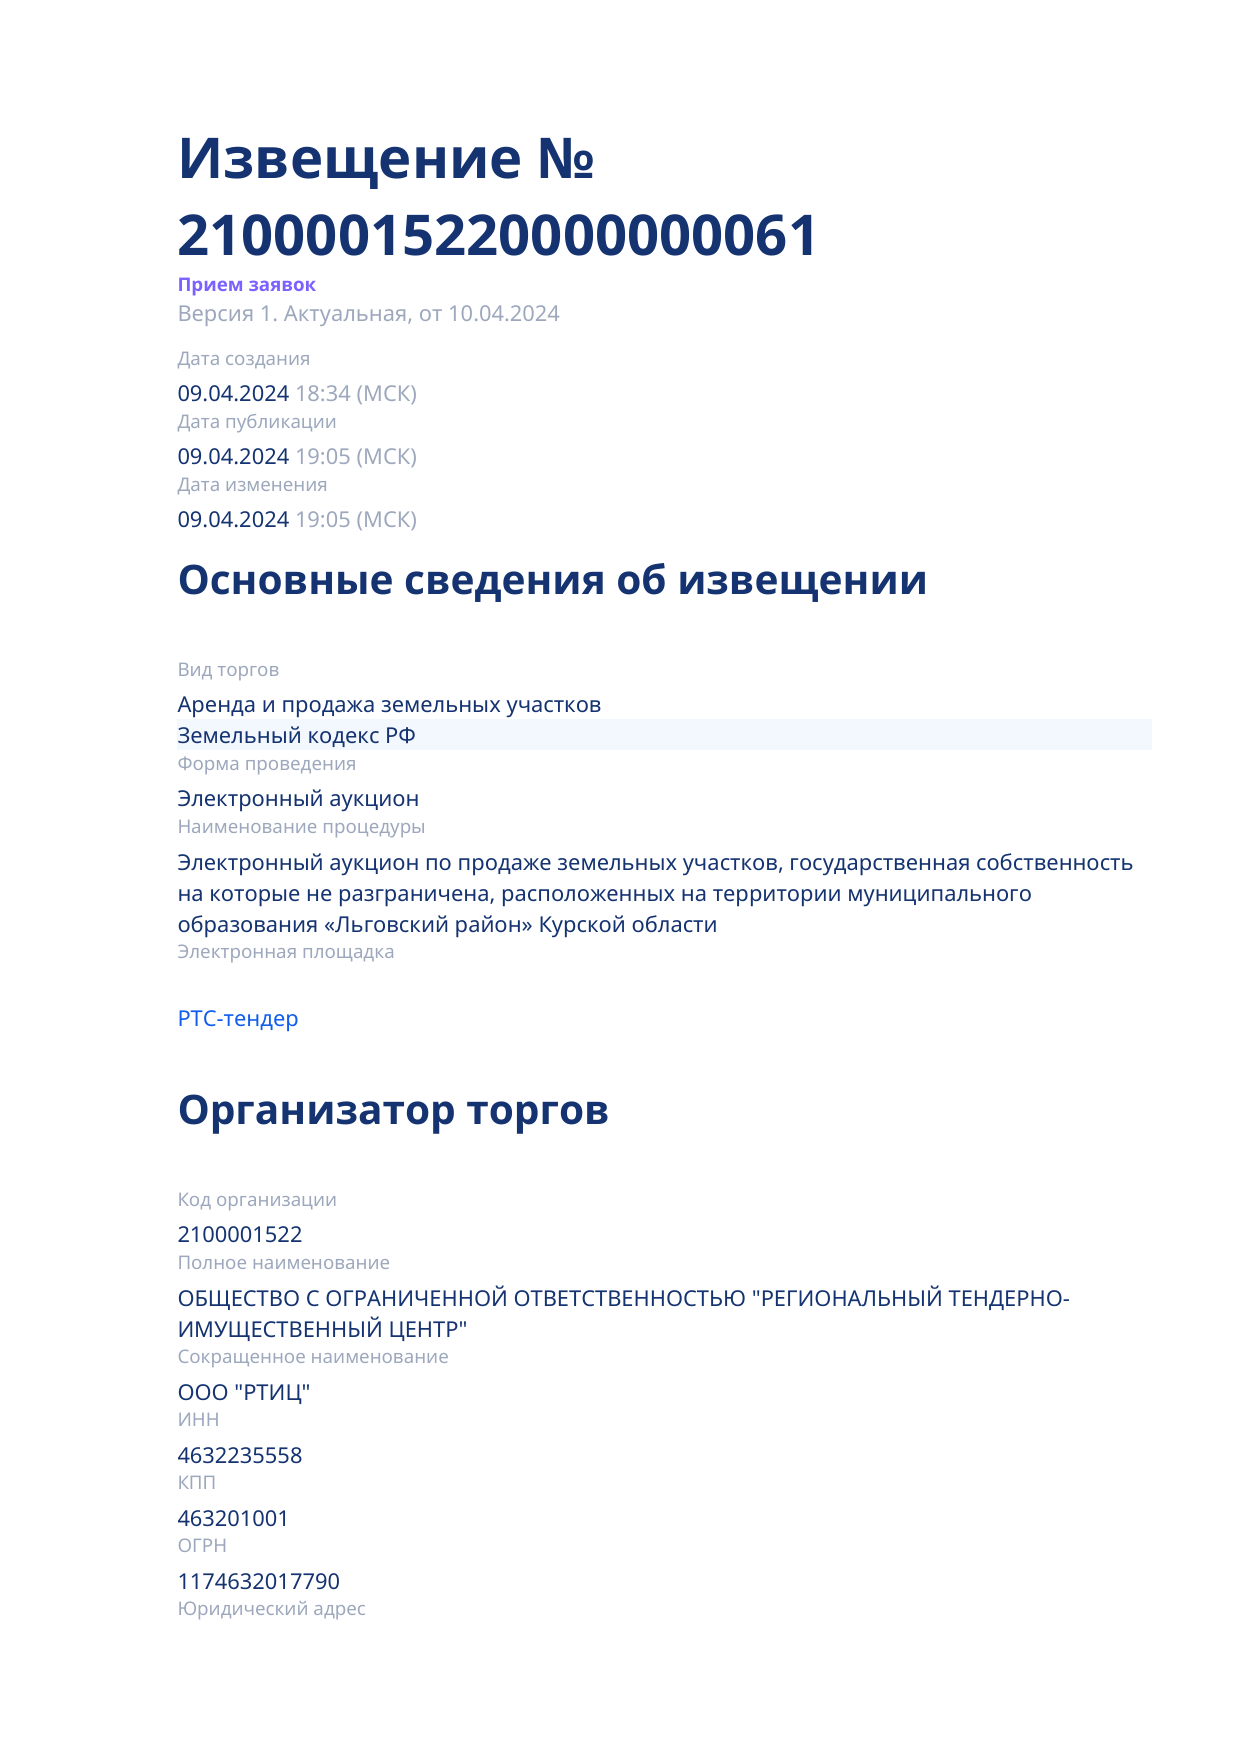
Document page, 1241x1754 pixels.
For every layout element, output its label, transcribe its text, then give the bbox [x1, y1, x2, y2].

text ИНН [177, 1407, 1152, 1432]
text Извещение № 21000015220000000061 [177, 118, 1114, 271]
text КПП [177, 1469, 1152, 1495]
text Электронный аукцион по продаже земельных участков, государственная собственность на которые не разграничена, расположенных на территории муниципального образования «Льговский район» Курской области [177, 845, 1152, 939]
text Земельный кодекс РФ [177, 719, 1152, 750]
text Дата создания [177, 345, 1152, 370]
text 4632235558 [177, 1438, 1152, 1469]
text Электронная площадка [177, 939, 1152, 964]
text Версия 1. Актуальная, от 10.04.2024 [177, 297, 1152, 328]
text ООО "РТИЦ" [177, 1375, 1152, 1407]
text Код организации [177, 1186, 1152, 1212]
text Сокращенное наименование [177, 1343, 1152, 1369]
text ОБЩЕСТВО С ОГРАНИЧЕННОЙ ОТВЕТСТВЕННОСТЬЮ "РЕГИОНАЛЬНЫЙ ТЕНДЕРНО-ИМУЩЕСТВЕННЫЙ ЦЕНТР" [177, 1281, 1152, 1343]
text Организатор торгов [177, 1081, 1152, 1136]
text ОГРН [177, 1533, 1152, 1558]
text Наименование процедуры [177, 813, 1152, 839]
text Прием заявок [177, 271, 1114, 297]
text Основные сведения об извещении [177, 551, 1152, 606]
text 09.04.2024 19:05 (МСК) [177, 440, 1152, 471]
text 09.04.2024 18:34 (МСК) [177, 377, 1152, 408]
text 1174632017790 [177, 1564, 1152, 1596]
text 09.04.2024 19:05 (МСК) [177, 503, 1152, 534]
text Аренда и продажа земельных участков [177, 688, 1152, 719]
text Полное наименование [177, 1249, 1152, 1275]
text Вид торгов [177, 656, 1152, 681]
text Дата изменения [177, 471, 1152, 496]
text Юридический адрес [177, 1596, 1152, 1621]
text РТС-тендер [177, 1002, 1152, 1033]
text 463201001 [177, 1501, 1152, 1533]
text 2100001522 [177, 1218, 1152, 1249]
text Дата публикации [177, 408, 1152, 433]
text Форма проведения [177, 750, 1152, 776]
text Электронный аукцион [177, 782, 1152, 813]
